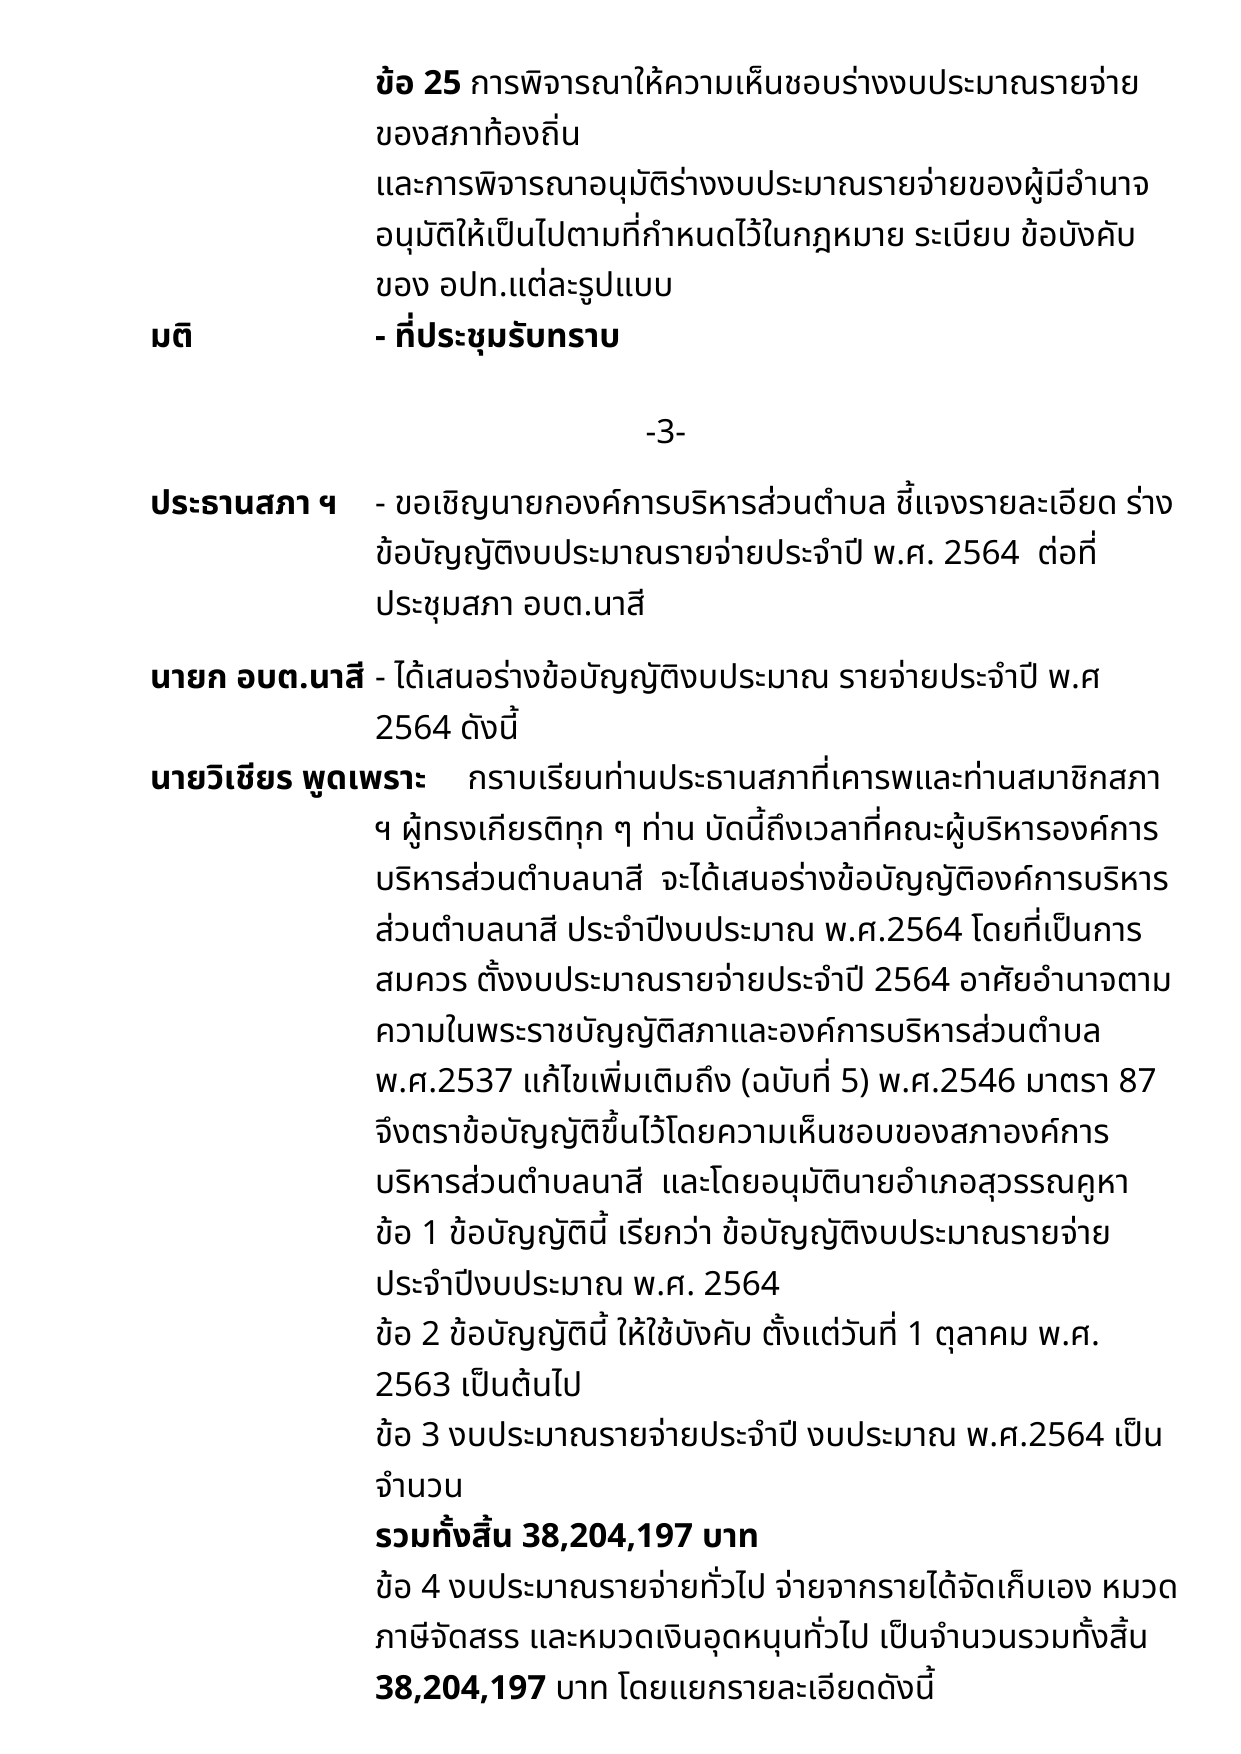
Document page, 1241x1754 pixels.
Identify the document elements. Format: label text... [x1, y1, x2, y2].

text ประธานสภา ฯ - ขอเชิญนายกองค์การบริหารส่วนตำบล ชี้แจงรายละเอียด ร่างข้อบัญญัติงบประมาณรายจ่ายประจำปี พ.ศ. 2564 ต่อที่ประชุมสภา อบต.นาสี [150, 478, 1181, 630]
text รวมทั้งสิ้น 38,204,197 บาท [375, 1512, 1181, 1563]
text ข้อ 1 ข้อบัญญัตินี้ เรียกว่า ข้อบัญญัติงบประมาณรายจ่ายประจำปีงบประมาณ พ.ศ. 2564 [150, 1209, 1181, 1310]
text ข้อ 3 งบประมาณรายจ่ายประจำปี งบประมาณ พ.ศ.2564 เป็นจำนวน [150, 1411, 1181, 1512]
text มติ - ที่ประชุมรับทราบ [150, 312, 1181, 362]
text -3- [150, 408, 1181, 453]
text นายวิเชียร พูดเพราะ กราบเรียนท่านประธานสภาที่เคารพและท่านสมาชิกสภา ฯ ผู้ทรงเกียรติทุก ๆ ท่าน บัดนี้ถึงเวลาที่คณะผู้บริหารองค์การบริหารส่วนตำบลนาสี จะได้เสนอร่างข้อบัญญัติองค์การบริหารส่วนตำบลนาสี ประจำปีงบประมาณ พ.ศ.2564 โดยที่เป็นการสมควร ตั้งงบประมาณรายจ่ายประจำปี 2564 อาศัยอำนาจตามความในพระราชบัญญัติสภาและองค์การบริหารส่วนตำบล พ.ศ.2537 แก้ไขเพิ่มเติมถึง (ฉบับที่ 5) พ.ศ.2546 มาตรา 87 จึงตราข้อบัญญัติขึ้นไว้โดยความเห็นชอบของสภาองค์การบริหารส่วนตำบลนาสี และโดยอนุมัตินายอำเภอสุวรรณคูหา [150, 754, 1181, 1209]
text ข้อ 25 การพิจารณาให้ความเห็นชอบร่างงบประมาณรายจ่ายของสภาท้องถิ่น [375, 59, 1181, 160]
text ข้อ 4 งบประมาณรายจ่ายทั่วไป จ่ายจากรายได้จัดเก็บเอง หมวดภาษีจัดสรร และหมวดเงินอุดหนุนทั่วไป เป็นจำนวนรวมทั้งสิ้น 38,204,197 บาท โดยแยกรายละเอียดดังนี้ [150, 1563, 1181, 1714]
text ข้อ 2 ข้อบัญญัตินี้ ให้ใช้บังคับ ตั้งแต่วันที่ 1 ตุลาคม พ.ศ. 2563 เป็นต้นไป [150, 1310, 1181, 1411]
text นายก อบต.นาสี - ได้เสนอร่างข้อบัญญัติงบประมาณ รายจ่ายประจำปี พ.ศ 2564 ดังนี้ [150, 653, 1181, 754]
text และการพิจารณาอนุมัติร่างงบประมาณรายจ่ายของผู้มีอำนาจอนุมัติให้เป็นไปตามที่กำหนดไว้ในกฎหมาย ระเบียบ ข้อบังคับของ อปท.แต่ละรูปแบบ [375, 160, 1181, 312]
